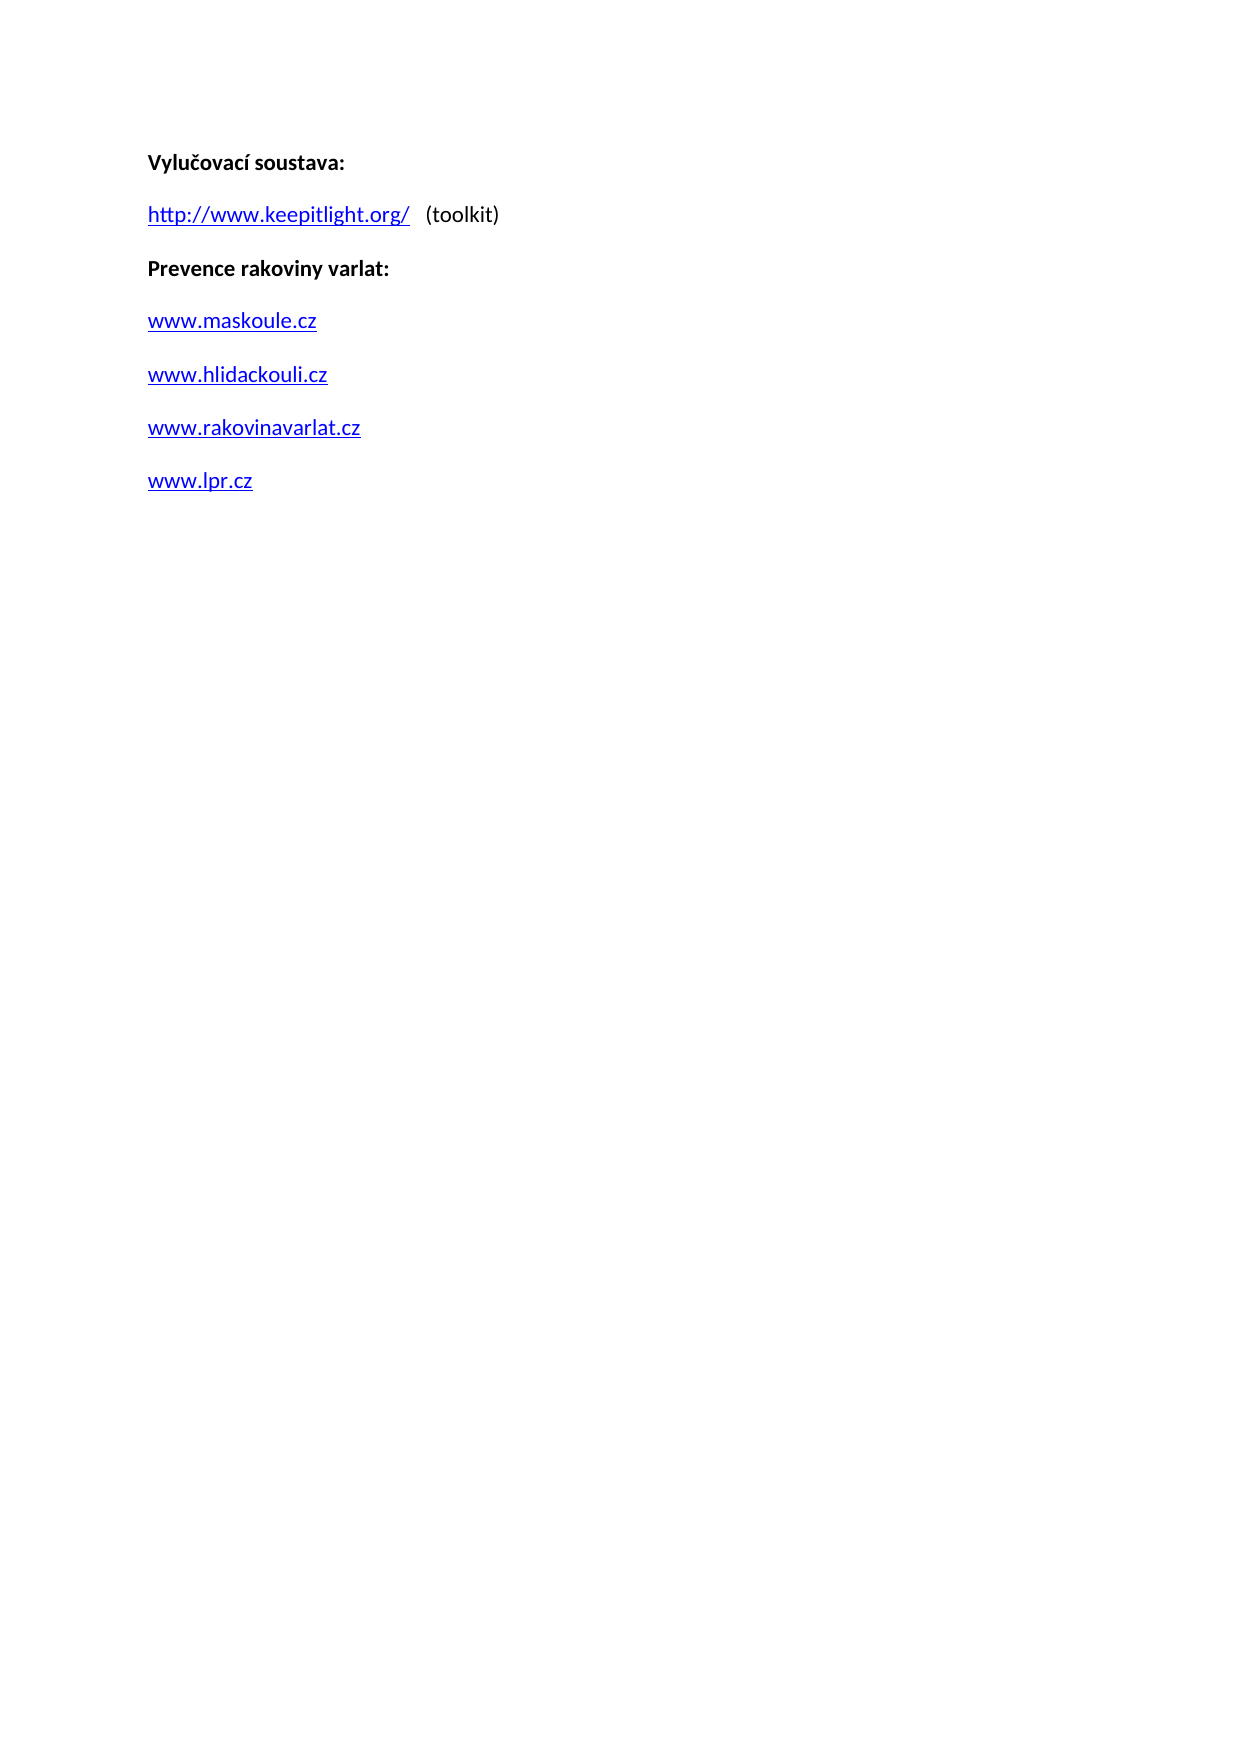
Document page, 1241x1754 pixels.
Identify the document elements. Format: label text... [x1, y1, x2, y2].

text www.rakovinavarlat.cz [148, 413, 1093, 441]
text www.maskoule.cz [148, 307, 1093, 335]
text www.hlidackouli.cz [148, 360, 1093, 388]
text www.lpr.cz [148, 466, 1093, 494]
text Vylučovací soustava: [148, 148, 1093, 176]
text http://www.keepitlight.org/ (toolkit) [148, 201, 1093, 229]
text Prevence rakoviny varlat: [148, 254, 1093, 282]
